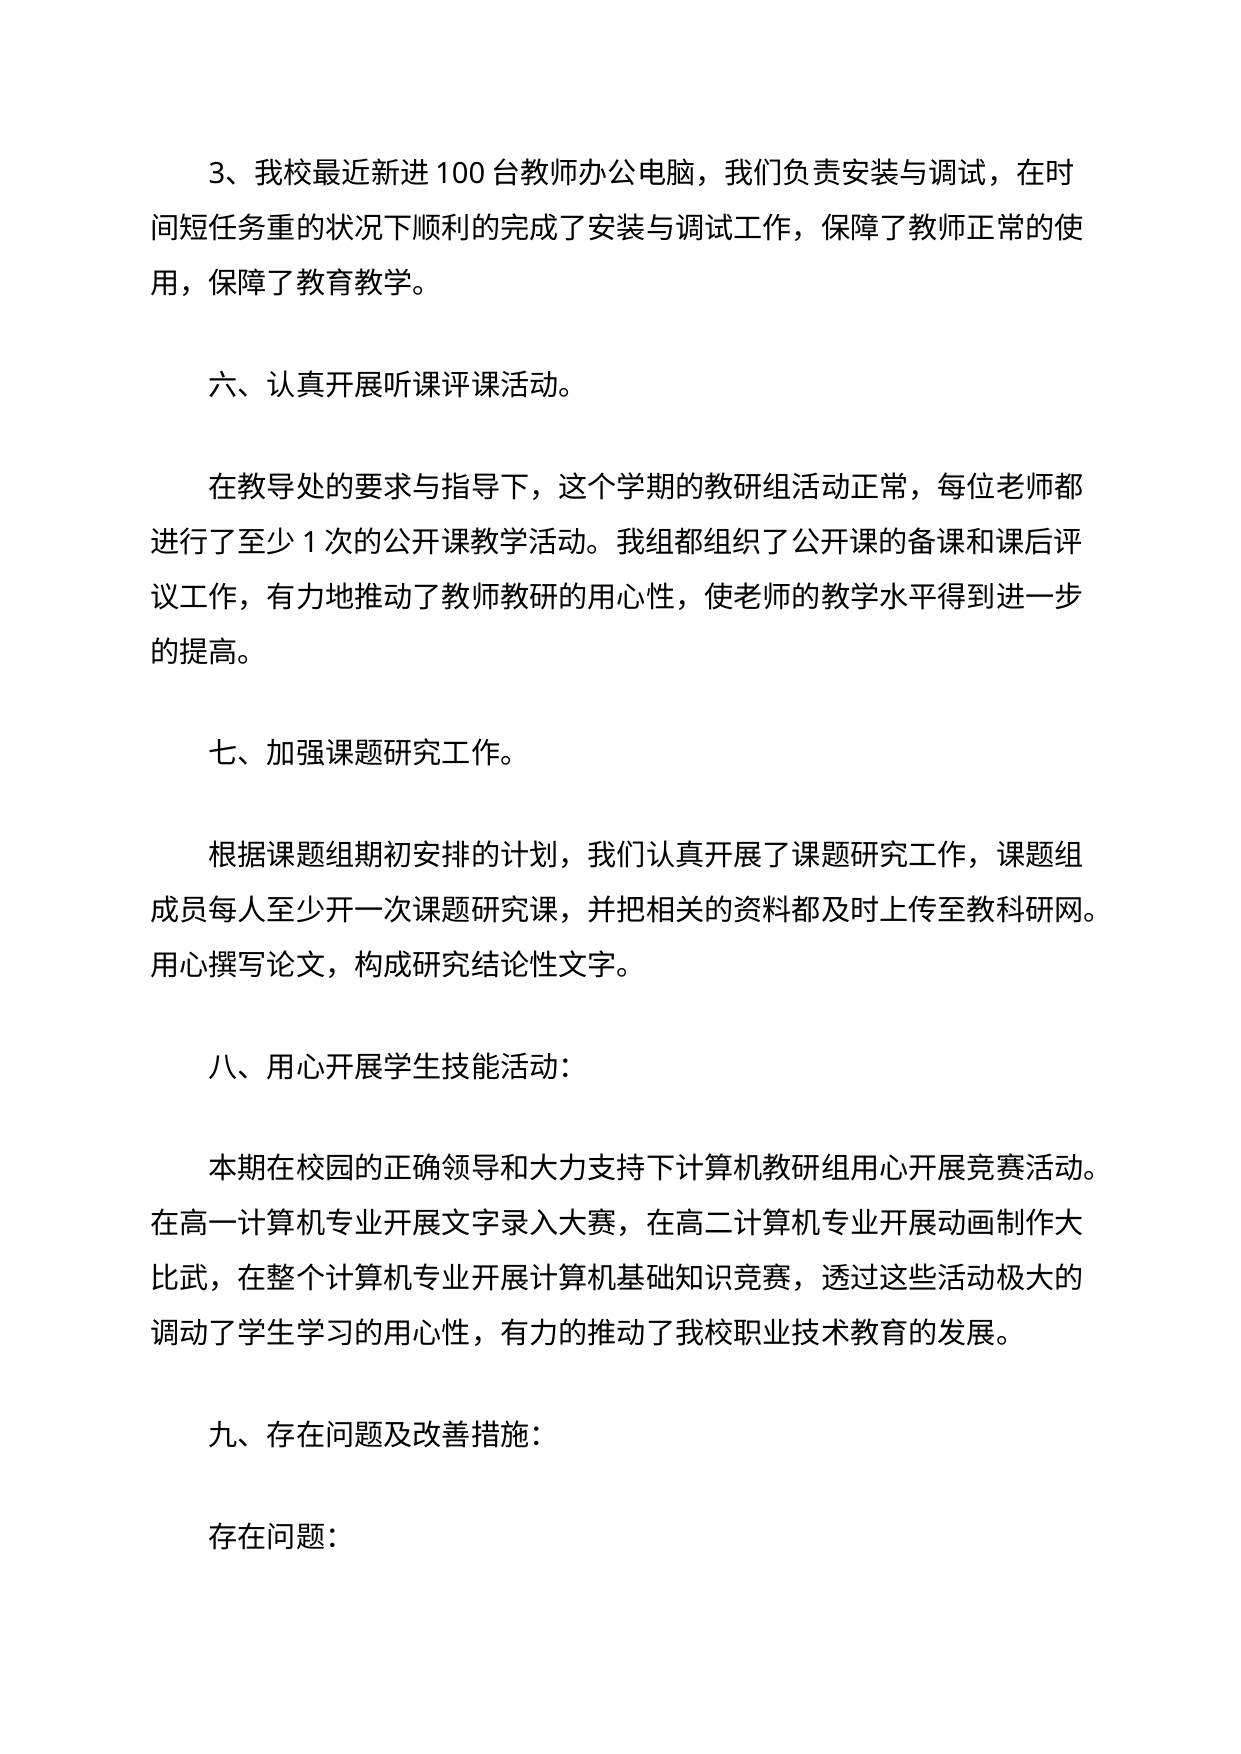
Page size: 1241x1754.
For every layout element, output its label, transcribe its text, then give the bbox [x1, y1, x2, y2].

text 在教导处的要求与指导下，这个学期的教研组活动正常，每位老师都进行了至少1次的公开课教学活动。我组都组织了公开课的备课和课后评议工作，有力地推动了教师教研的用心性，使老师的教学水平得到进一步的提高。 [150, 463, 1090, 671]
text 存在问题： [150, 1513, 1090, 1556]
text 八、用心开展学生技能活动： [150, 1043, 1090, 1086]
text 七、加强课题研究工作。 [150, 730, 1090, 772]
text 六、认真开展听课评课活动。 [150, 362, 1090, 404]
text 本期在校园的正确领导和大力支持下计算机教研组用心开展竞赛活动。在高一计算机专业开展文字录入大赛，在高二计算机专业开展动画制作大比武，在整个计算机专业开展计算机基础知识竞赛，透过这些活动极大的调动了学生学习的用心性，有力的推动了我校职业技术教育的发展。 [150, 1145, 1090, 1352]
text 根据课题组期初安排的计划，我们认真开展了课题研究工作，课题组成员每人至少开一次课题研究课，并把相关的资料都及时上传至教科研网。用心撰写论文，构成研究结论性文字。 [150, 832, 1090, 984]
text 3、我校最近新进100台教师办公电脑，我们负责安装与调试，在时间短任务重的状况下顺利的完成了安装与调试工作，保障了教师正常的使用，保障了教育教学。 [150, 150, 1090, 302]
text 九、存在问题及改善措施： [150, 1412, 1090, 1454]
